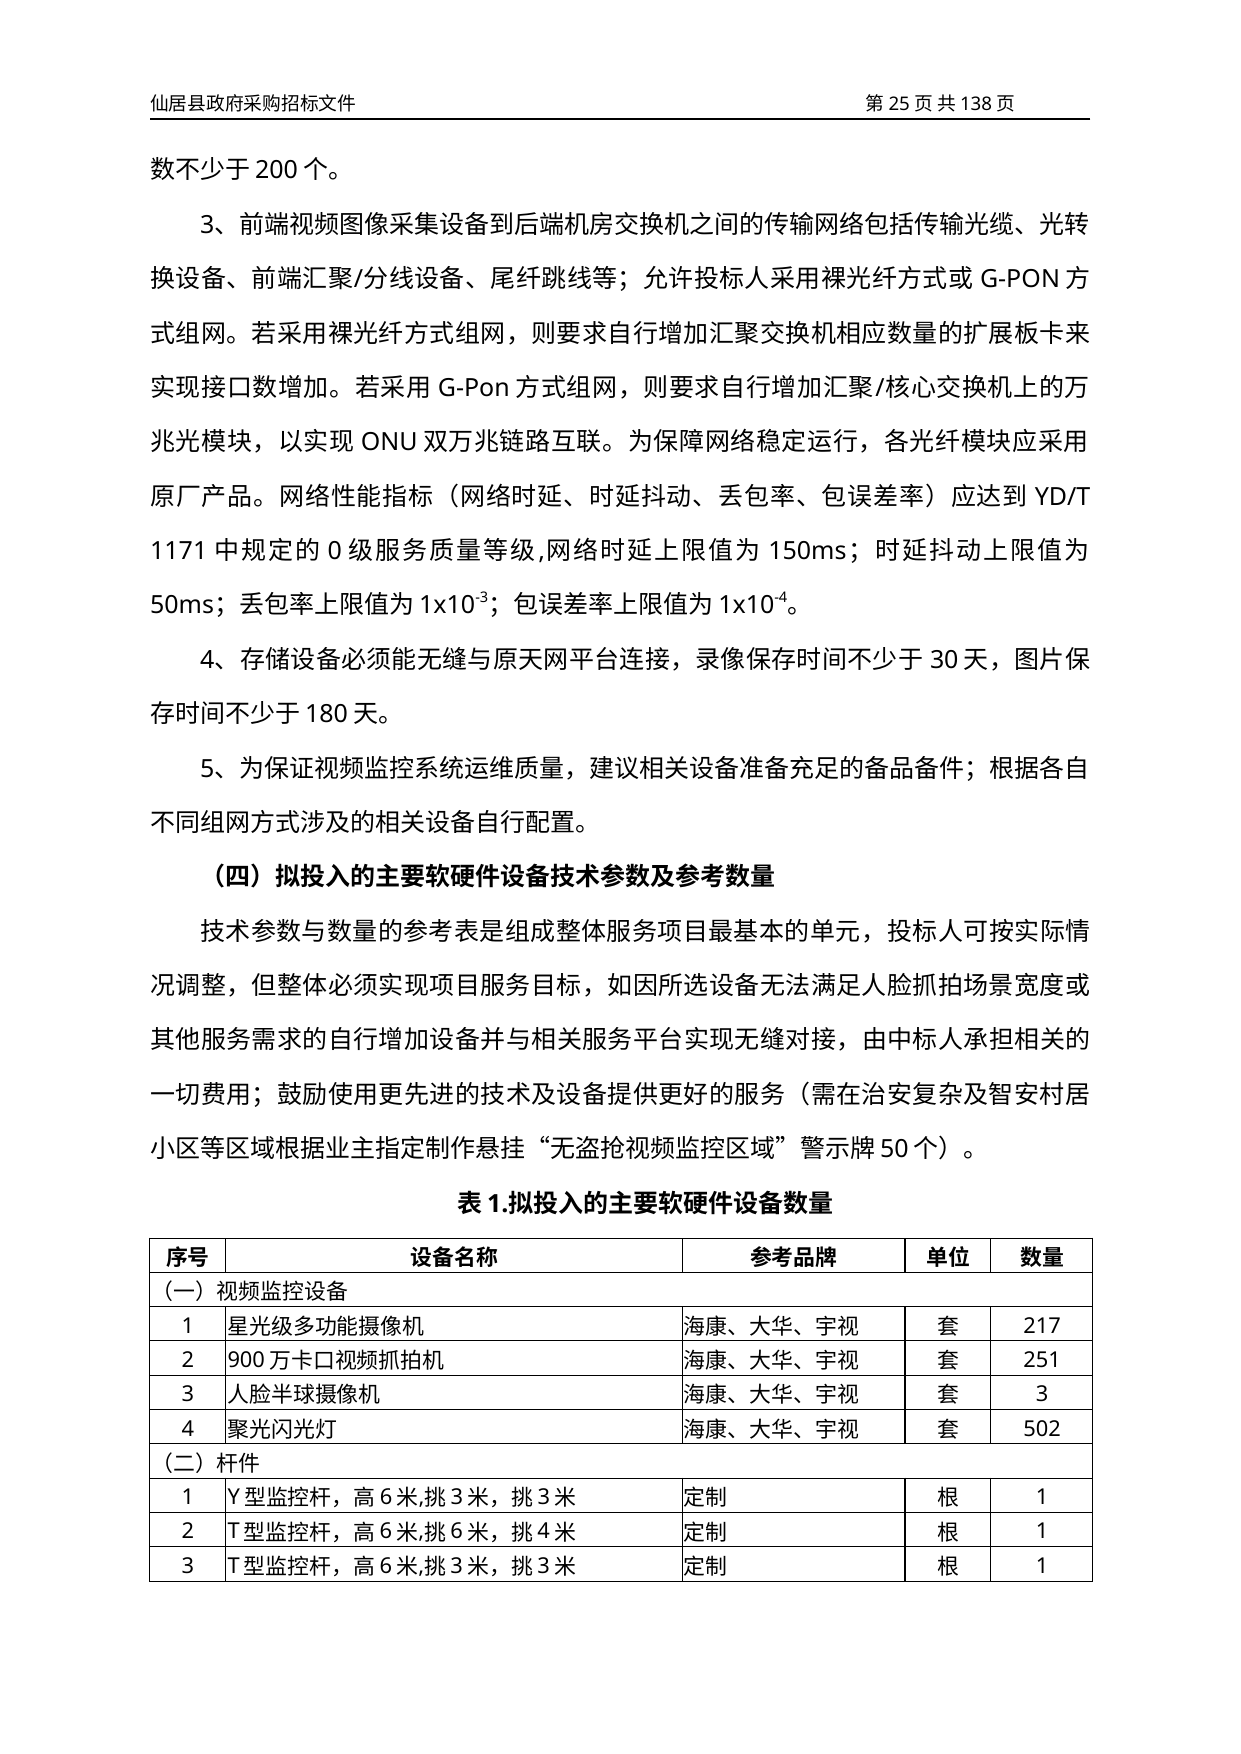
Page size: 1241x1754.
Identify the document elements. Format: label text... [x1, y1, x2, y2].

table_cell 人脸半球摄像机 [226, 1376, 682, 1409]
table_cell 星光级多功能摄像机 [226, 1307, 682, 1340]
table_cell T型监控杆，高6米,挑6米，挑4米 [226, 1513, 682, 1546]
table_cell 1 [991, 1513, 1092, 1546]
table_cell 1 [150, 1479, 225, 1512]
text 表1.拟投入的主要软硬件设备数量 [150, 1183, 1090, 1219]
table_cell 海康、大华、宇视 [683, 1307, 904, 1340]
table_cell 1 [991, 1479, 1092, 1512]
text （四）拟投入的主要软硬件设备技术参数及参考数量 [150, 857, 1088, 893]
table_cell 套 [906, 1341, 990, 1375]
table_cell 套 [906, 1307, 990, 1340]
text 5、为保证视频监控系统运维质量，建议相关设备准备充足的备品备件；根据各自不同组网方式涉及的相关设备自行配置。 [150, 748, 1090, 839]
table_cell 套 [906, 1376, 990, 1409]
table_header 单位 [906, 1239, 990, 1272]
table_header 参考品牌 [683, 1239, 904, 1272]
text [150, 150, 1090, 186]
table_cell 海康、大华、宇视 [683, 1376, 904, 1409]
text 3、前端视频图像采集设备到后端机房交换机之间的传输网络包括传输光缆、光转换设备、前端汇聚/分线设备、尾纤跳线等；允许投标人采用裸光纤方式或G-PON方式组网。若采用裸光纤方式组网，则要求自行增加汇聚交换机相应数量的扩展板卡来实现接口数增加。若采用G-Pon方式组网，则要求自行增加汇聚/核心交换机上的万兆光模块，以实现ONU双万兆链路互联。为保障网络稳定运行，各光纤模块应采用原厂产品。网络性能指标（网络时延、时延抖动、丢包率、包误差率）应达到YD/T 1171中规定的0级服务质量等级,网络时延上限值为150ms；时延抖动上限值为50ms；丢包率上限值为1x10-3；包误差率上限值为1x10-4。 [150, 204, 1090, 621]
table_cell 502 [991, 1410, 1092, 1443]
table_cell 定制 [683, 1513, 904, 1546]
table_cell （一）视频监控设备 [150, 1273, 1092, 1306]
table_cell 1 [150, 1307, 225, 1340]
table_cell 900万卡口视频抓拍机 [226, 1341, 682, 1375]
table_cell 套 [906, 1410, 990, 1443]
table_cell 251 [991, 1341, 1092, 1375]
table_cell 3 [991, 1376, 1092, 1409]
table_cell 2 [150, 1341, 225, 1375]
table_header 数量 [991, 1239, 1092, 1272]
table_cell 217 [991, 1307, 1092, 1340]
text 技术参数与数量的参考表是组成整体服务项目最基本的单元，投标人可按实际情况调整，但整体必须实现项目服务目标，如因所选设备无法满足人脸抓拍场景宽度或其他服务需求的自行增加设备并与相关服务平台实现无缝对接，由中标人承担相关的一切费用；鼓励使用更先进的技术及设备提供更好的服务（需在治安复杂及智安村居小区等区域根据业主指定制作悬挂“无盗抢视频监控区域”警示牌50个）。 [150, 911, 1090, 1165]
table_cell （二）杆件 [150, 1444, 1092, 1477]
table_header 设备名称 [226, 1239, 682, 1272]
table_cell Y型监控杆，高6米,挑3米，挑3米 [226, 1479, 682, 1512]
table_header 序号 [150, 1239, 225, 1272]
table_cell T型监控杆，高6米,挑3米，挑3米 [226, 1547, 682, 1581]
text 4、存储设备必须能无缝与原天网平台连接，录像保存时间不少于30天，图片保存时间不少于180天。 [150, 639, 1090, 730]
table_cell 3 [150, 1547, 225, 1581]
table_cell 根 [906, 1513, 990, 1546]
table_cell 2 [150, 1513, 225, 1546]
table_cell 海康、大华、宇视 [683, 1341, 904, 1375]
table_cell 3 [150, 1376, 225, 1409]
table_cell 定制 [683, 1479, 904, 1512]
table_cell 根 [906, 1547, 990, 1581]
table_cell 根 [906, 1479, 990, 1512]
table_cell 海康、大华、宇视 [683, 1410, 904, 1443]
table_cell 4 [150, 1410, 225, 1443]
table_cell 定制 [683, 1547, 904, 1581]
table_cell 聚光闪光灯 [226, 1410, 682, 1443]
table_cell 1 [991, 1547, 1092, 1581]
